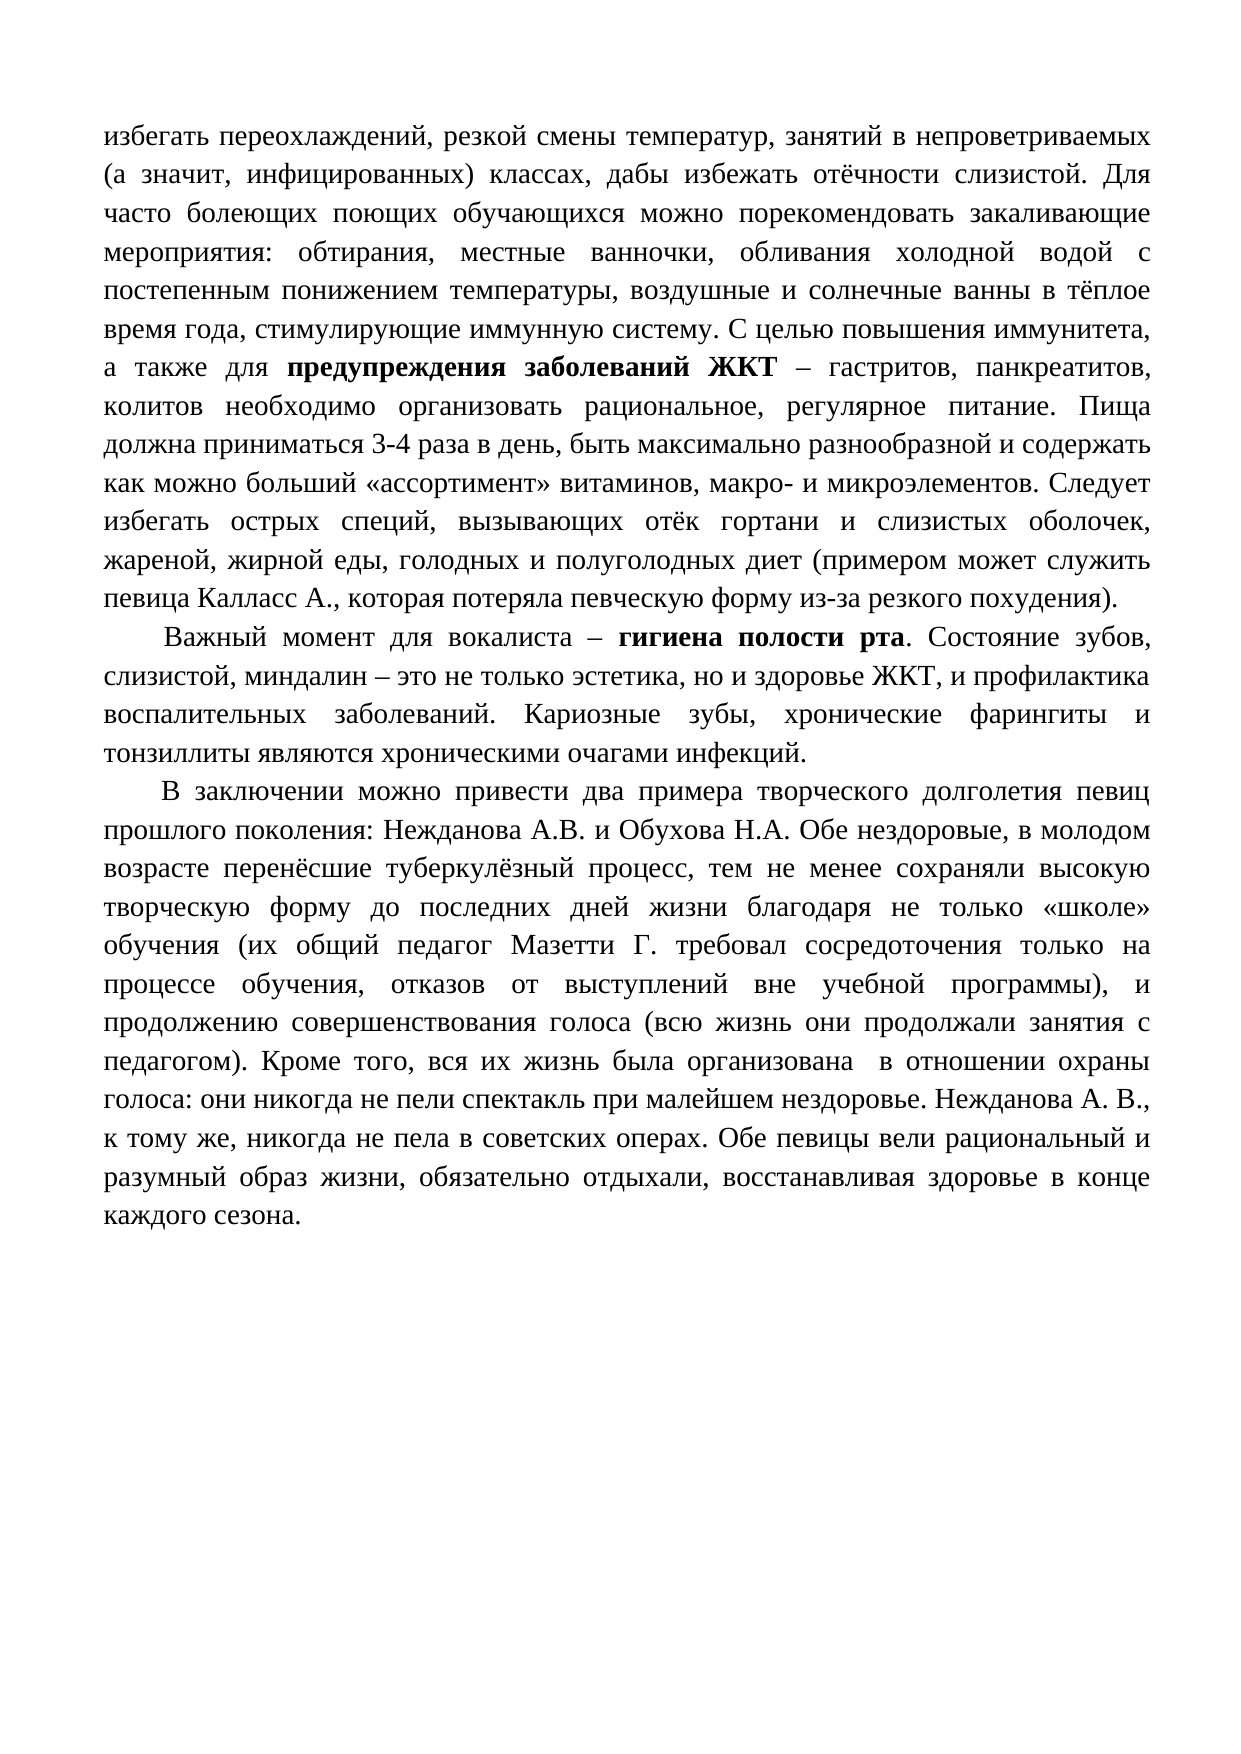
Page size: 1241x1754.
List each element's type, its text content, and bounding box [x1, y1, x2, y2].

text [103, 118, 1152, 614]
text В заключении можно привести два примера творческого долголетия певиц прошлого поколения: Нежданова А.В. и Обухова Н.А. Обе нездоровые, в молодом возрасте перенёсшие туберкулёзный процесс, тем не менее сохраняли высокую творческую форму до последних дней жизни благодаря не только «школе» обучения (их общий педагог Мазетти Г. требовал сосредоточения только на процессе обучения, отказов от выступлений вне учебной программы), и продолжению совершенствования голоса (всю жизнь они продолжали занятия с педагогом). Кроме того, вся их жизнь была организована в отношении охраны голоса: они никогда не пели спектакль при малейшем нездоровье. Нежданова А. В., к тому же, никогда не пела в советских операх. Обе певицы вели рациональный и разумный образ жизни, обязательно отдыхали, восстанавливая здоровье в конце каждого сезона. [103, 773, 1152, 1231]
text Важный момент для вокалиста – гигиена полости рта. Состояние зубов, слизистой, миндалин – это не только эстетика, но и здоровье ЖКТ, и профилактика воспалительных заболеваний. Кариозные зубы, хронические фарингиты и тонзиллиты являются хроническими очагами инфекций. [103, 619, 1152, 768]
